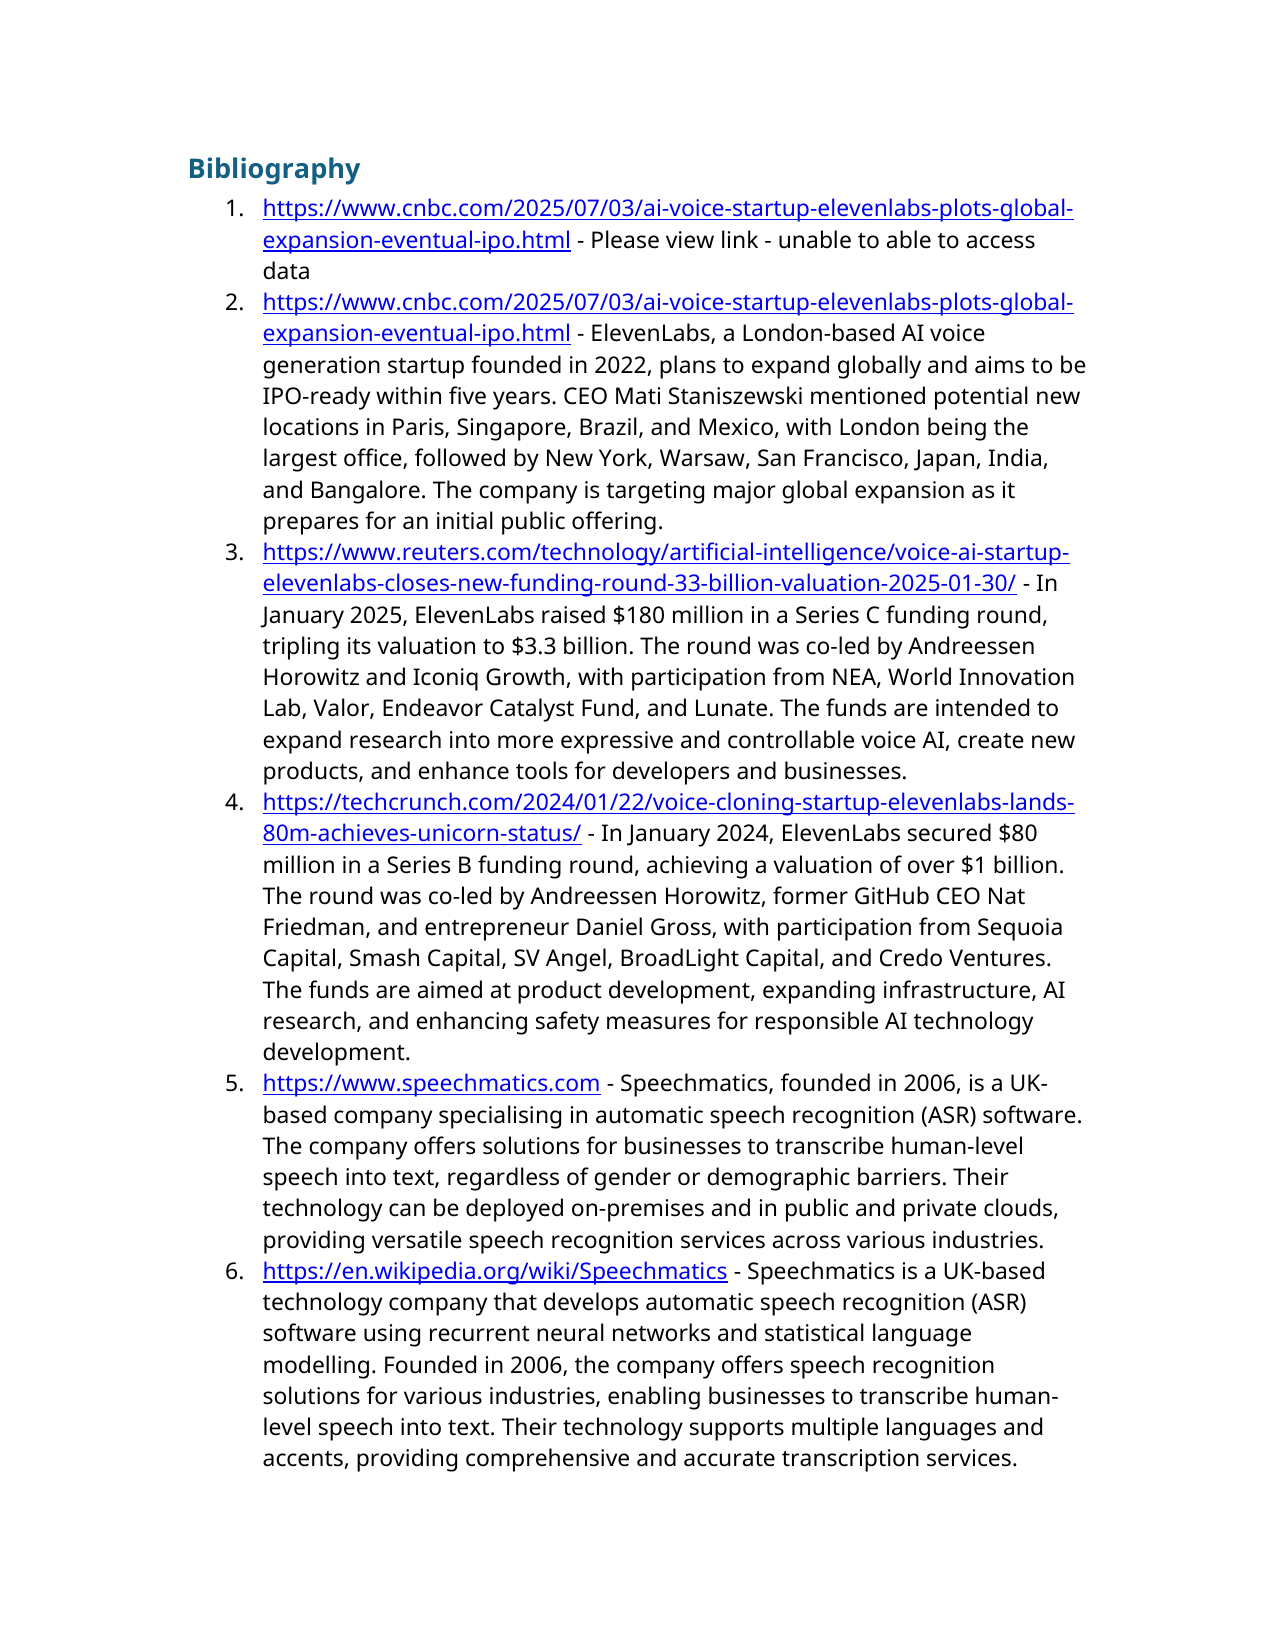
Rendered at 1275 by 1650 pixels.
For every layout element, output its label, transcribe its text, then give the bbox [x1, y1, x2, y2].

list https://techcrunch.com/2024/01/22/voice-cloning-startup-elevenlabs-lands-80m-achieves-unicorn-status/ - In January 2024, ElevenLabs secured $80 million in a Series B funding round, achieving a valuation of over $1 billion. The round was co-led by Andreessen Horowitz, former GitHub CEO Nat Friedman, and entrepreneur Daniel Gross, with participation from Sequoia Capital, Smash Capital, SV Angel, BroadLight Capital, and Credo Ventures. The funds are aimed at product development, expanding infrastructure, AI research, and enhancing safety measures for responsible AI technology development. [225, 786, 1087, 1067]
list https://www.cnbc.com/2025/07/03/ai-voice-startup-elevenlabs-plots-global-expansion-eventual-ipo.html - Please view link - unable to able to access data [225, 192, 1087, 286]
subtitle Bibliography [187, 150, 1087, 187]
list https://www.speechmatics.com - Speechmatics, founded in 2006, is a UK-based company specialising in automatic speech recognition (ASR) software. The company offers solutions for businesses to transcribe human-level speech into text, regardless of gender or demographic barriers. Their technology can be deployed on-premises and in public and private clouds, providing versatile speech recognition services across various industries. [225, 1067, 1087, 1255]
list https://www.reuters.com/technology/artificial-intelligence/voice-ai-startup-elevenlabs-closes-new-funding-round-33-billion-valuation-2025-01-30/ - In January 2025, ElevenLabs raised $180 million in a Series C funding round, tripling its valuation to $3.3 billion. The round was co-led by Andreessen Horowitz and Iconiq Growth, with participation from NEA, World Innovation Lab, Valor, Endeavor Catalyst Fund, and Lunate. The funds are intended to expand research into more expressive and controllable voice AI, create new products, and enhance tools for developers and businesses. [225, 536, 1087, 786]
list https://www.cnbc.com/2025/07/03/ai-voice-startup-elevenlabs-plots-global-expansion-eventual-ipo.html - ElevenLabs, a London-based AI voice generation startup founded in 2022, plans to expand globally and aims to be IPO-ready within five years. CEO Mati Staniszewski mentioned potential new locations in Paris, Singapore, Brazil, and Mexico, with London being the largest office, followed by New York, Warsaw, San Francisco, Japan, India, and Bangalore. The company is targeting major global expansion as it prepares for an initial public offering. [225, 286, 1087, 536]
list https://en.wikipedia.org/wiki/Speechmatics - Speechmatics is a UK-based technology company that develops automatic speech recognition (ASR) software using recurrent neural networks and statistical language modelling. Founded in 2006, the company offers speech recognition solutions for various industries, enabling businesses to transcribe human-level speech into text. Their technology supports multiple languages and accents, providing comprehensive and accurate transcription services. [225, 1255, 1087, 1474]
